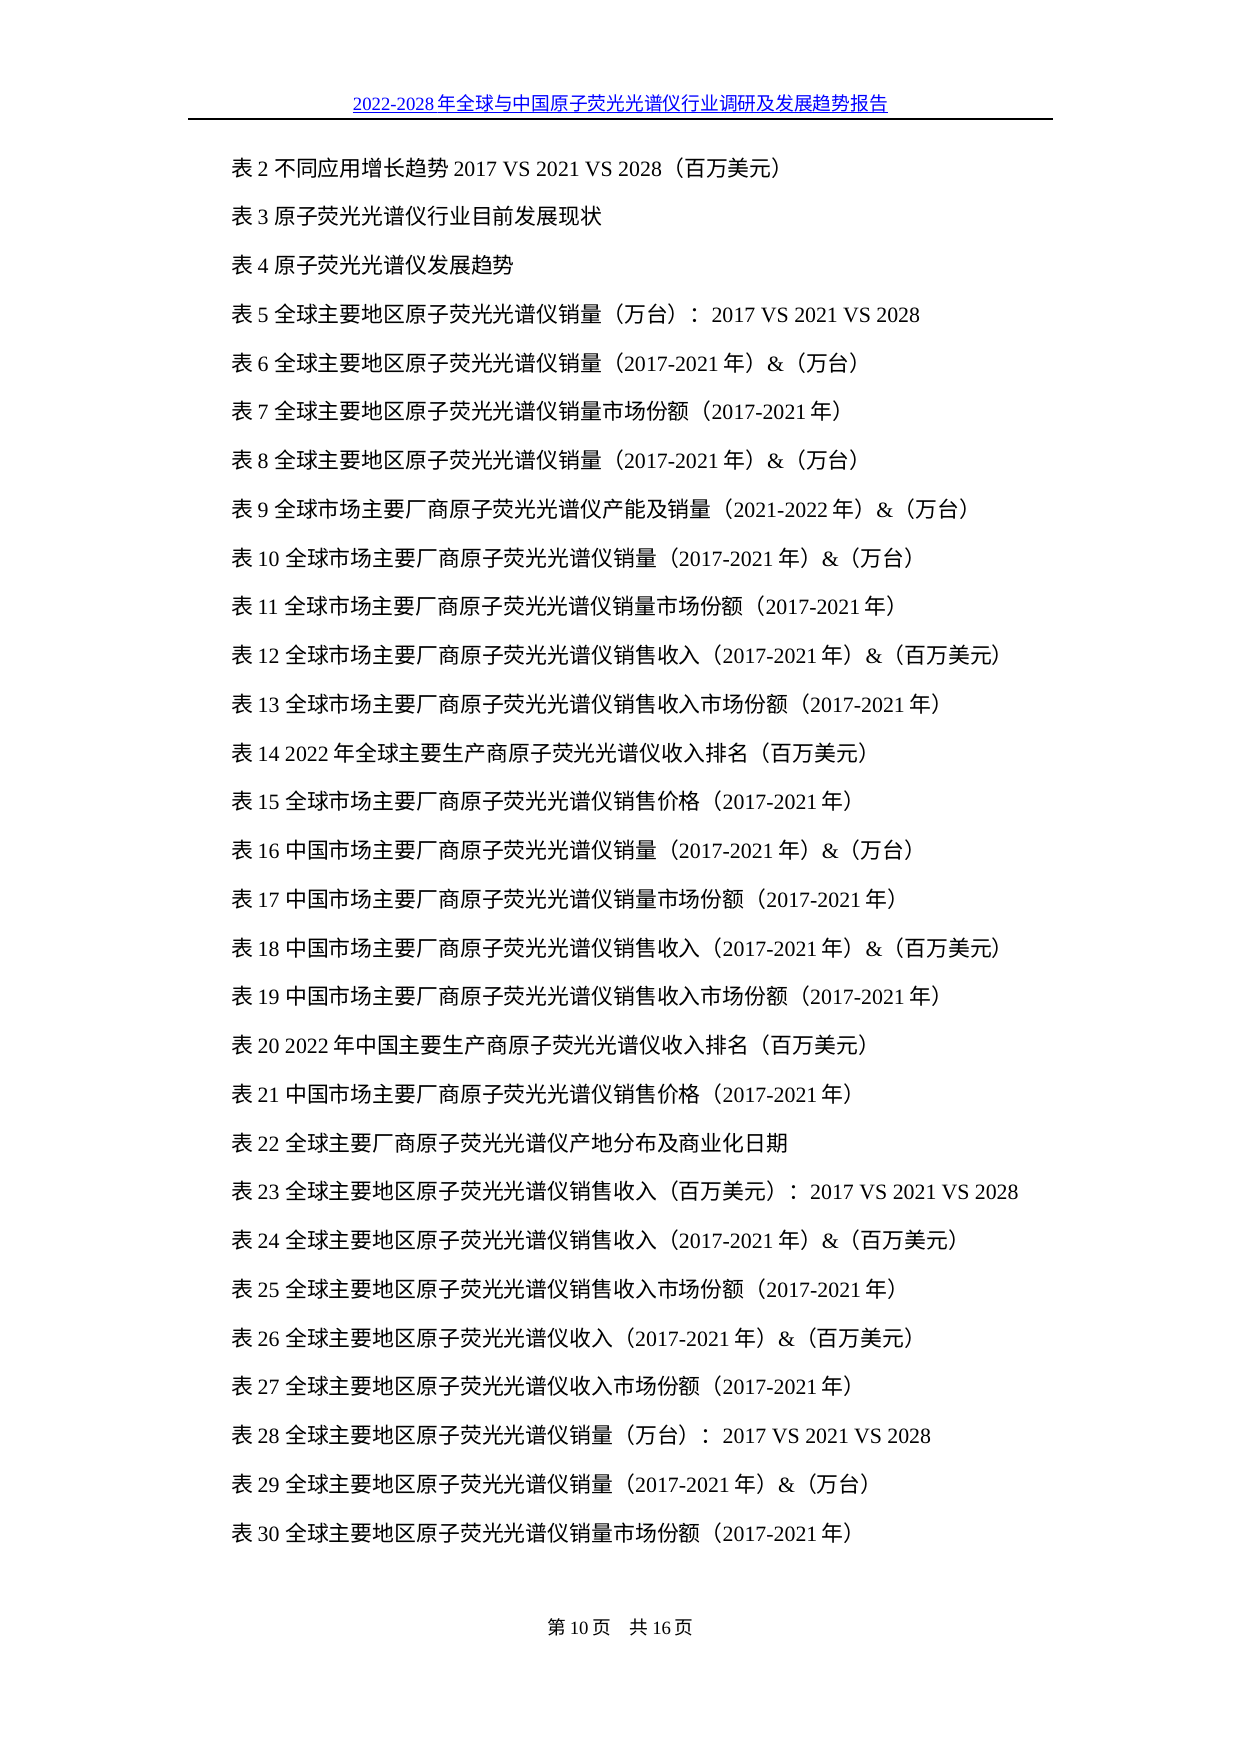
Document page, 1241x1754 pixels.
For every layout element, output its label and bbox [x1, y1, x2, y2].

text [187, 150, 1053, 1548]
